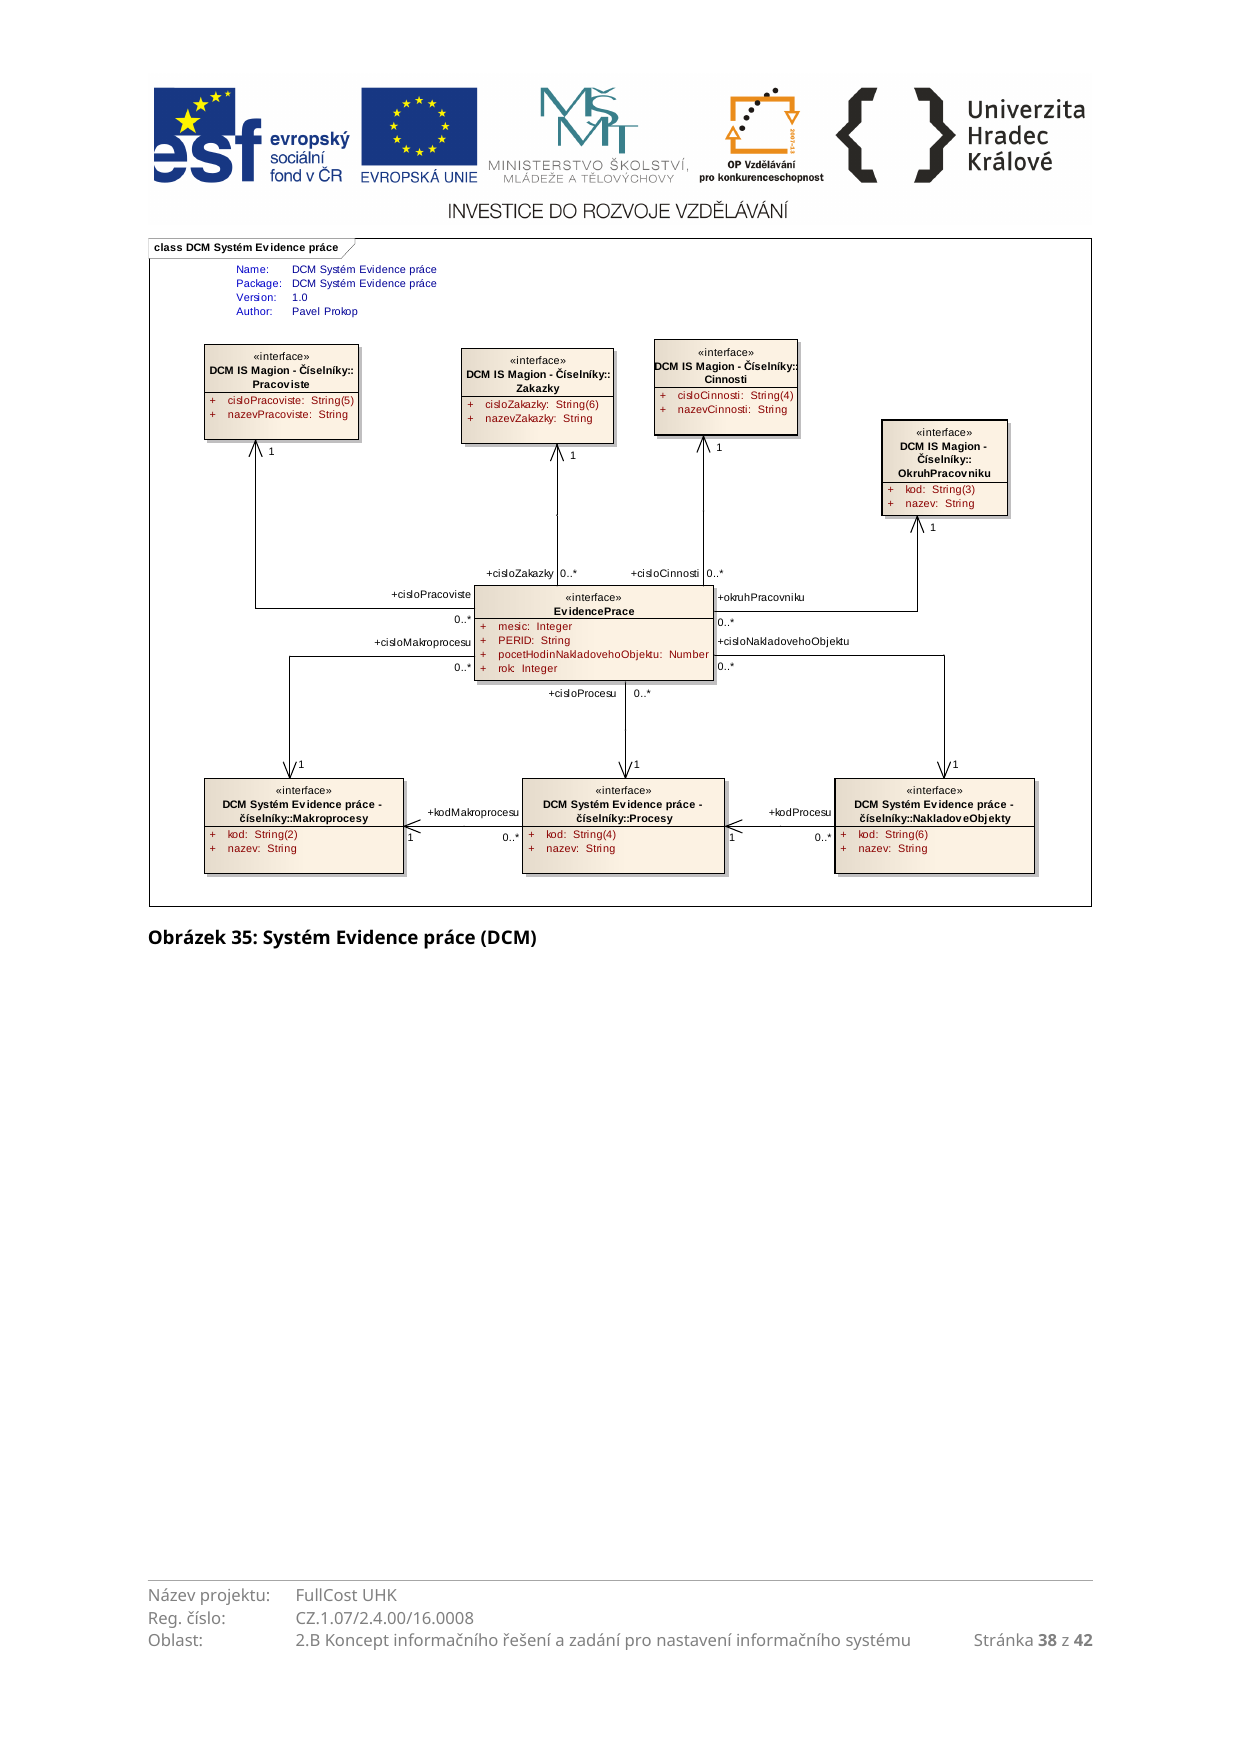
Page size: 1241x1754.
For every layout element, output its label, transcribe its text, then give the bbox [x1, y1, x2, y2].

picture [147, 73, 1093, 225]
